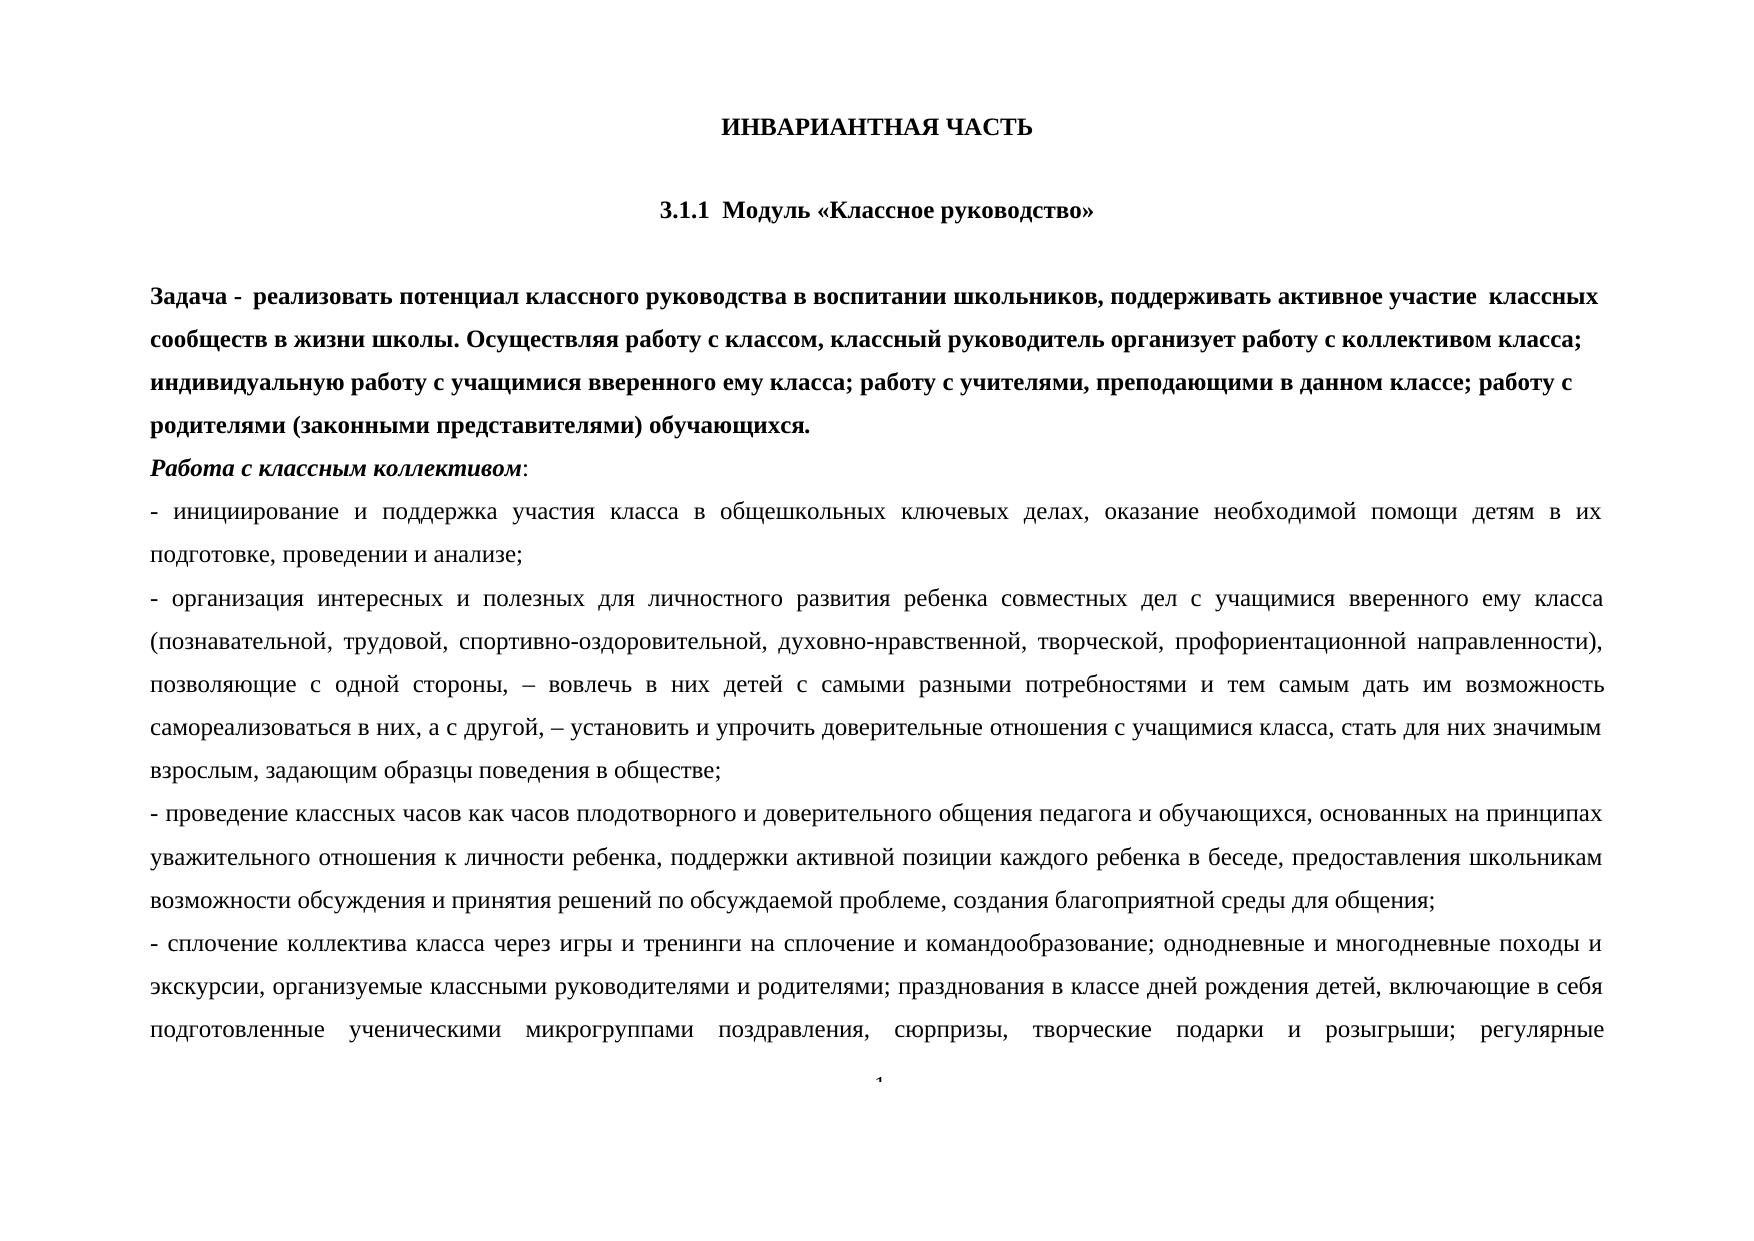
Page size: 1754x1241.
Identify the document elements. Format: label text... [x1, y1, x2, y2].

list инициирование и поддержка участия класса в общешкольных ключевых делах, оказание необходимой помощи детям в их подготовке, проведении и анализе; [150, 496, 1603, 568]
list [150, 928, 1604, 1043]
list проведение классных часов как часов плодотворного и доверительного общения педагога и обучающихся, основанных на принципах уважительного отношения к личности ребенка, поддержки активной позиции каждого ребенка в беседе, предоставления школьникам возможности обсуждения и принятия решений по обсуждаемой проблеме, создания благоприятной среды для общения; [150, 798, 1604, 913]
list организация интересных и полезных для личностного развития ребенка совместных дел с учащимися вверенного ему класса (познавательной, трудовой, спортивно-оздоровительной, духовно-нравственной, творческой, профориентационной направленности), позволяющие с одной стороны, – вовлечь в них детей с самыми разными потребностями и тем самым дать им возможность самореализоваться в них, а с другой, – установить и упрочить доверительные отношения с учащимися класса, стать для них значимым взрослым, задающим образцы поведения в обществе; [150, 583, 1604, 784]
subtitle ИНВАРИАНТНАЯ ЧАСТЬ [108, 112, 1646, 141]
subtitle Работа с классным коллективом: [150, 453, 1754, 482]
list Модуль «Классное руководство» [659, 195, 1754, 224]
subtitle Задача - реализовать потенциал классного руководства в воспитании школьников, поддерживать активное участие классных сообществ в жизни школы. Осуществляя работу с классом, классный руководитель организует работу с коллективом класса; индивидуальную работу с учащимися вверенного ему класса; работу с учителями, преподающими в данном классе; работу с родителями (законными представителями) обучающихся. [150, 281, 1611, 439]
